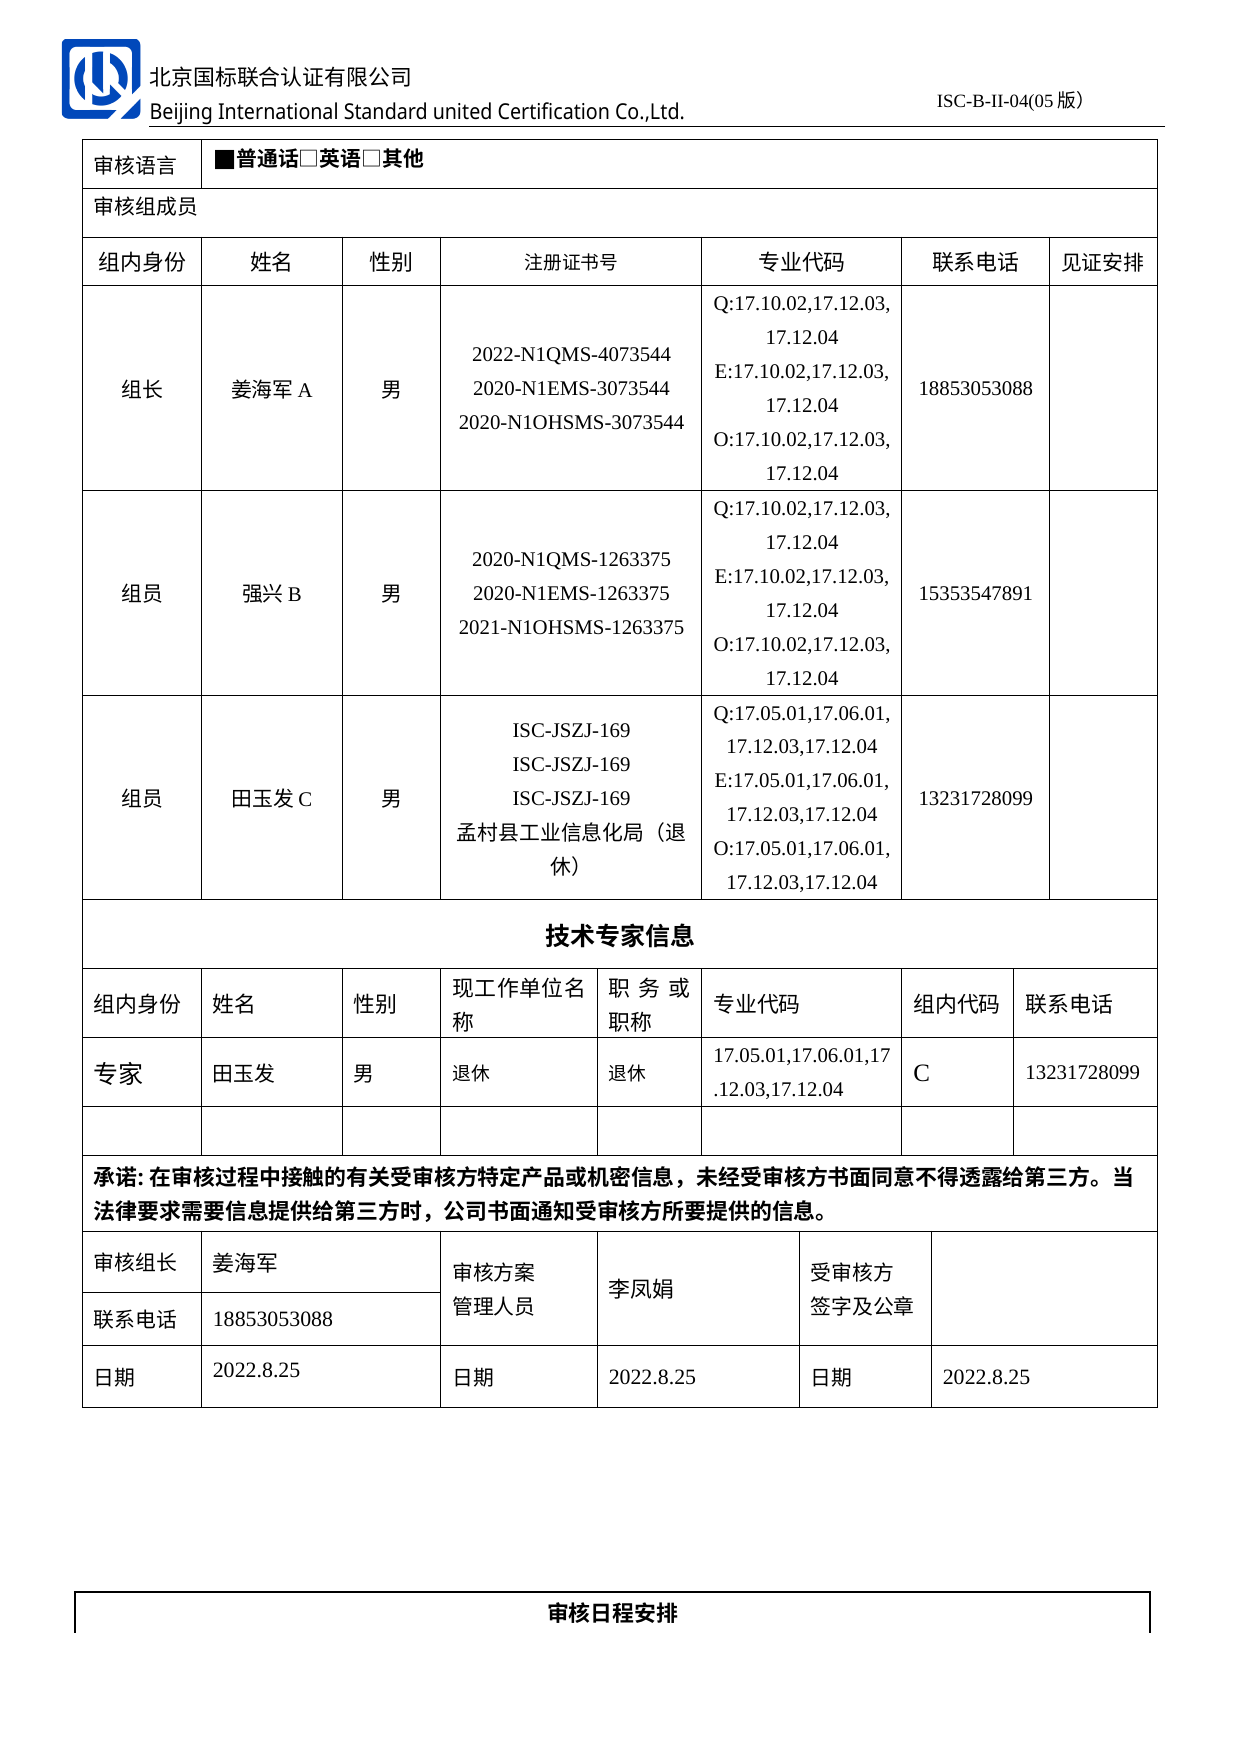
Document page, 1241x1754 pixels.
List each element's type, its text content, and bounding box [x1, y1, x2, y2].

table_cell 组员 [83, 696, 201, 899]
table_cell 18853053088 [202, 1293, 440, 1345]
table_cell 组内身份 [83, 238, 201, 285]
table_cell [1014, 1107, 1157, 1155]
table_cell 职务或职称 [598, 969, 701, 1037]
table_cell 姓名 [202, 238, 342, 285]
table_cell 性别 [343, 969, 440, 1037]
table_cell [932, 1232, 1157, 1345]
table_cell [1050, 491, 1157, 694]
table_cell 李凤娟 [598, 1232, 799, 1345]
table_cell 专业代码 [702, 969, 901, 1037]
table_cell 专业代码 [702, 238, 901, 285]
table_cell 审核方案 管理人员 [441, 1232, 597, 1345]
table_cell 2022.8.25 [598, 1346, 799, 1407]
table_cell C [902, 1038, 1013, 1106]
table_cell 承诺: 在审核过程中接触的有关受审核方特定产品或机密信息，未经受审核方书面同意不得透露给第三方。当法律要求需要信息提供给第三方时，公司书面通知受审核方所要提供的信息。 [83, 1156, 1157, 1231]
table_cell 组内身份 [83, 969, 201, 1037]
table_cell 性别 [343, 238, 440, 285]
table_cell 2020-N1QMS-1263375 2020-N1EMS-1263375 2021-N1OHSMS-1263375 [441, 491, 701, 694]
table_cell Q:17.10.02,17.12.03,17.12.04 E:17.10.02,17.12.03,17.12.04 O:17.10.02,17.12.03,17.12.04 [702, 286, 901, 490]
table_cell 15353547891 [902, 491, 1049, 694]
table_cell ISC-JSZJ-169 ISC-JSZJ-169 ISC-JSZJ-169 孟村县工业信息化局（退休） [441, 696, 701, 899]
table_cell 田玉发C [202, 696, 342, 899]
table_cell 见证安排 [1050, 238, 1157, 285]
table_cell 专家 [83, 1038, 201, 1106]
table_cell 审核组成员 [83, 189, 1157, 237]
table_cell 男 [343, 1038, 440, 1106]
table_cell 姜海军A [202, 286, 342, 490]
table_header 审核日程安排 [76, 1593, 1149, 1633]
table_cell [343, 1107, 440, 1155]
table_cell 强兴B [202, 491, 342, 694]
table_cell 联系电话 [83, 1293, 201, 1345]
table_cell 联系电话 [1014, 969, 1157, 1037]
table_cell 13231728099 [1014, 1038, 1157, 1106]
table_cell [902, 1107, 1013, 1155]
table_cell 2022.8.25 [932, 1346, 1157, 1407]
table_cell 18853053088 [902, 286, 1049, 490]
table_cell 田玉发 [202, 1038, 342, 1106]
table_cell 退休 [598, 1038, 701, 1106]
table_cell 2022.8.25 [202, 1346, 440, 1407]
table_cell Q:17.05.01,17.06.01,17.12.03,17.12.04 E:17.05.01,17.06.01,17.12.03,17.12.04 O:17.05.01,17.06.01,17.12.03,17.12.04 [702, 696, 901, 899]
table_cell [1050, 696, 1157, 899]
table_cell 退休 [441, 1038, 597, 1106]
table_cell 联系电话 [902, 238, 1049, 285]
table_cell 男 [343, 491, 440, 694]
table_cell Q:17.10.02,17.12.03,17.12.04 E:17.10.02,17.12.03,17.12.04 O:17.10.02,17.12.03,17.12.04 [702, 491, 901, 694]
table_cell 男 [343, 286, 440, 490]
table_cell [202, 1107, 342, 1155]
table_cell 17.05.01,17.06.01,17.12.03,17.12.04 [702, 1038, 901, 1106]
table_cell 受审核方 签字及公章 [800, 1232, 931, 1345]
table_cell [1050, 286, 1157, 490]
table_cell 技术专家信息 [83, 900, 1157, 968]
table_cell ■普通话□英语□其他 [202, 140, 1157, 188]
table_cell 现工作单位名称 [441, 969, 597, 1037]
table_cell 日期 [441, 1346, 597, 1407]
table_cell [83, 1107, 201, 1155]
table_cell 姓名 [202, 969, 342, 1037]
table_cell 日期 [83, 1346, 201, 1407]
table_cell 日期 [800, 1346, 931, 1407]
table_cell 男 [343, 696, 440, 899]
table_cell [598, 1107, 701, 1155]
table_cell 2022-N1QMS-4073544 2020-N1EMS-3073544 2020-N1OHSMS-3073544 [441, 286, 701, 490]
table_cell 审核语言 [83, 140, 201, 188]
table_cell 姜海军 [202, 1232, 440, 1292]
table_cell 组员 [83, 491, 201, 694]
table_cell 13231728099 [902, 696, 1049, 899]
table_cell 注册证书号 [441, 238, 701, 285]
table_cell [702, 1107, 901, 1155]
table_cell [441, 1107, 597, 1155]
table_cell 组长 [83, 286, 201, 490]
table_cell 组内代码 [902, 969, 1013, 1037]
picture [61, 39, 141, 119]
table_cell 审核组长 [83, 1232, 201, 1292]
